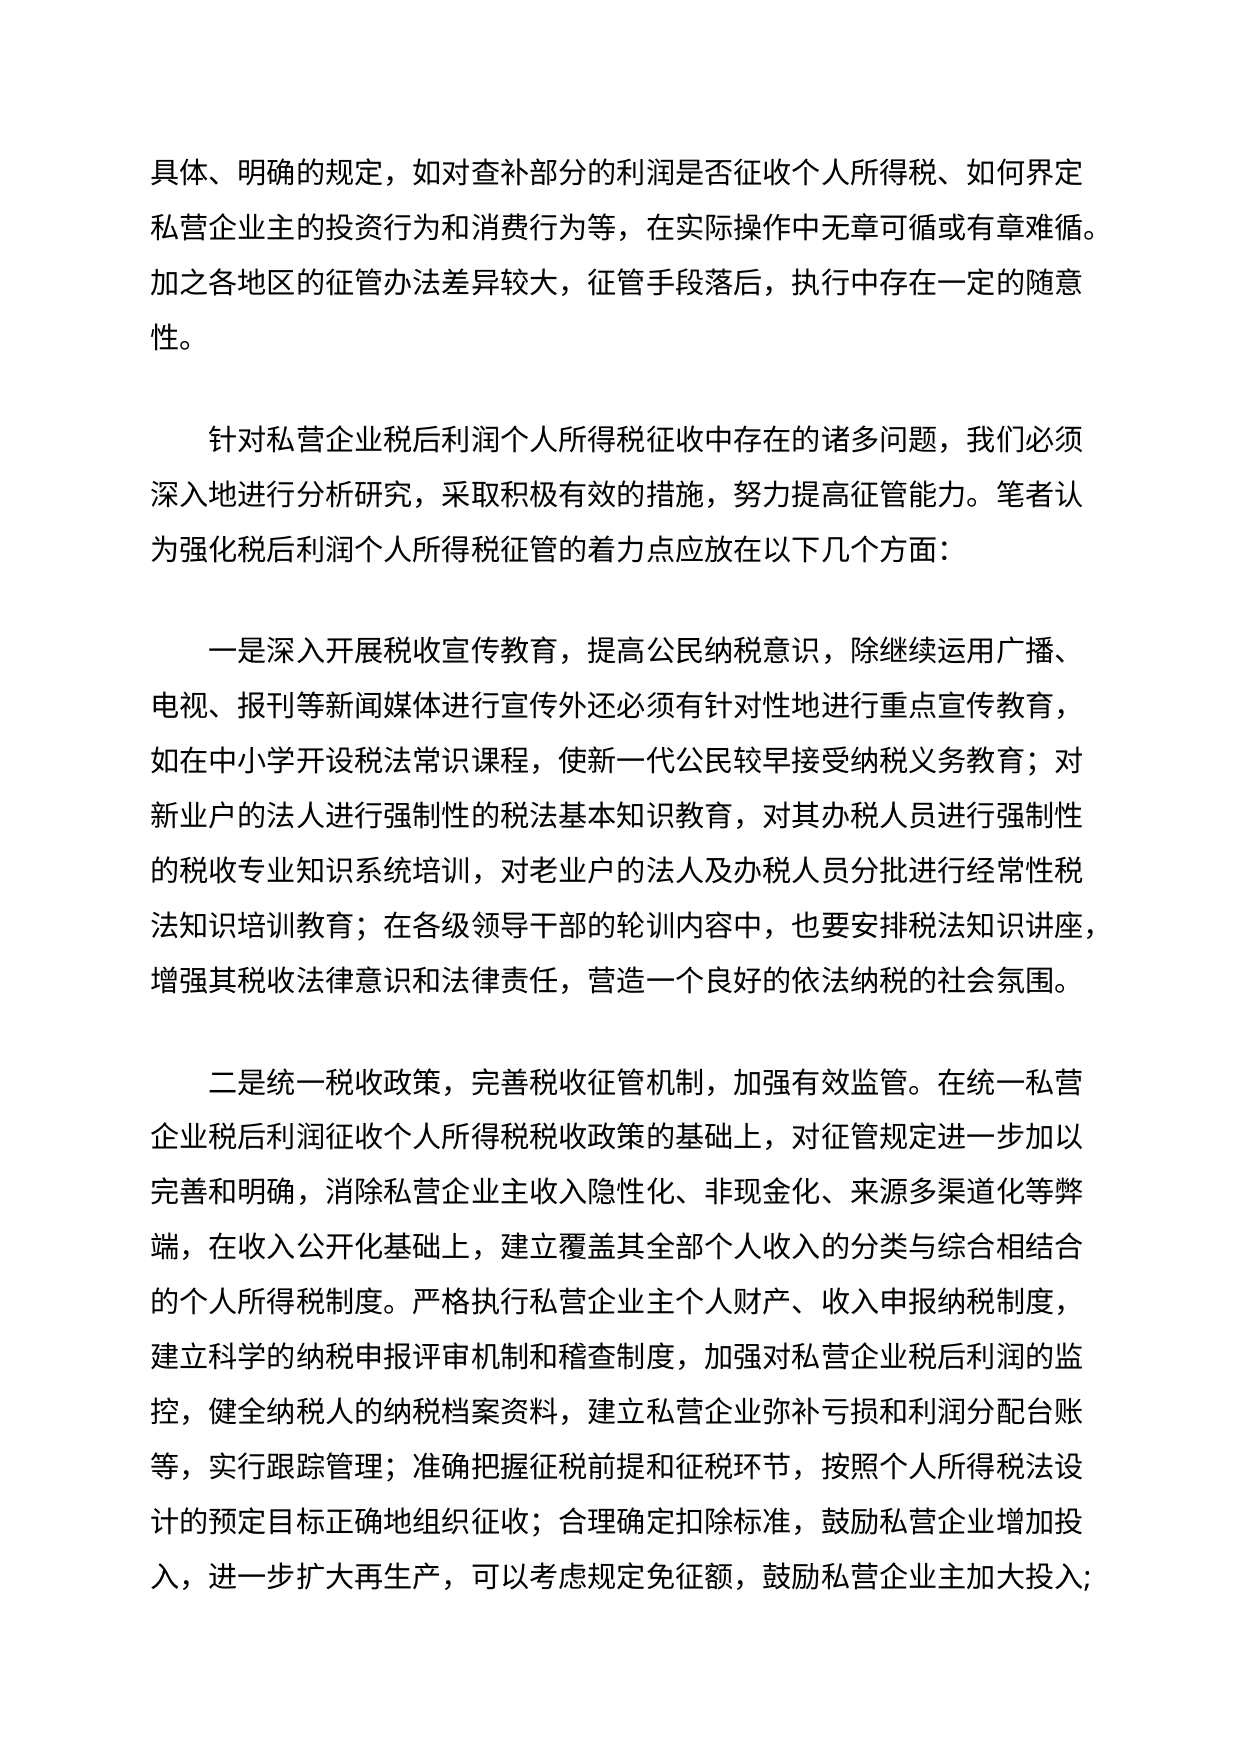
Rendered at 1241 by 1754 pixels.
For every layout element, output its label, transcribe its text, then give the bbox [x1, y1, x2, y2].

text 一是深入开展税收宣传教育，提高公民纳税意识，除继续运用广播、电视、报刊等新闻媒体进行宣传外还必须有针对性地进行重点宣传教育，如在中小学开设税法常识课程，使新一代公民较早接受纳税义务教育；对新业户的法人进行强制性的税法基本知识教育，对其办税人员进行强制性的税收专业知识系统培训，对老业户的法人及办税人员分批进行经常性税法知识培训教育；在各级领导干部的轮训内容中，也要安排税法知识讲座，增强其税收法律意识和法律责任，营造一个良好的依法纳税的社会氛围。 [150, 628, 1090, 1000]
text 针对私营企业税后利润个人所得税征收中存在的诸多问题，我们必须深入地进行分析研究，采取积极有效的措施，努力提高征管能力。笔者认为强化税后利润个人所得税征管的着力点应放在以下几个方面： [150, 416, 1090, 568]
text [150, 150, 1090, 357]
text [150, 1059, 1090, 1596]
